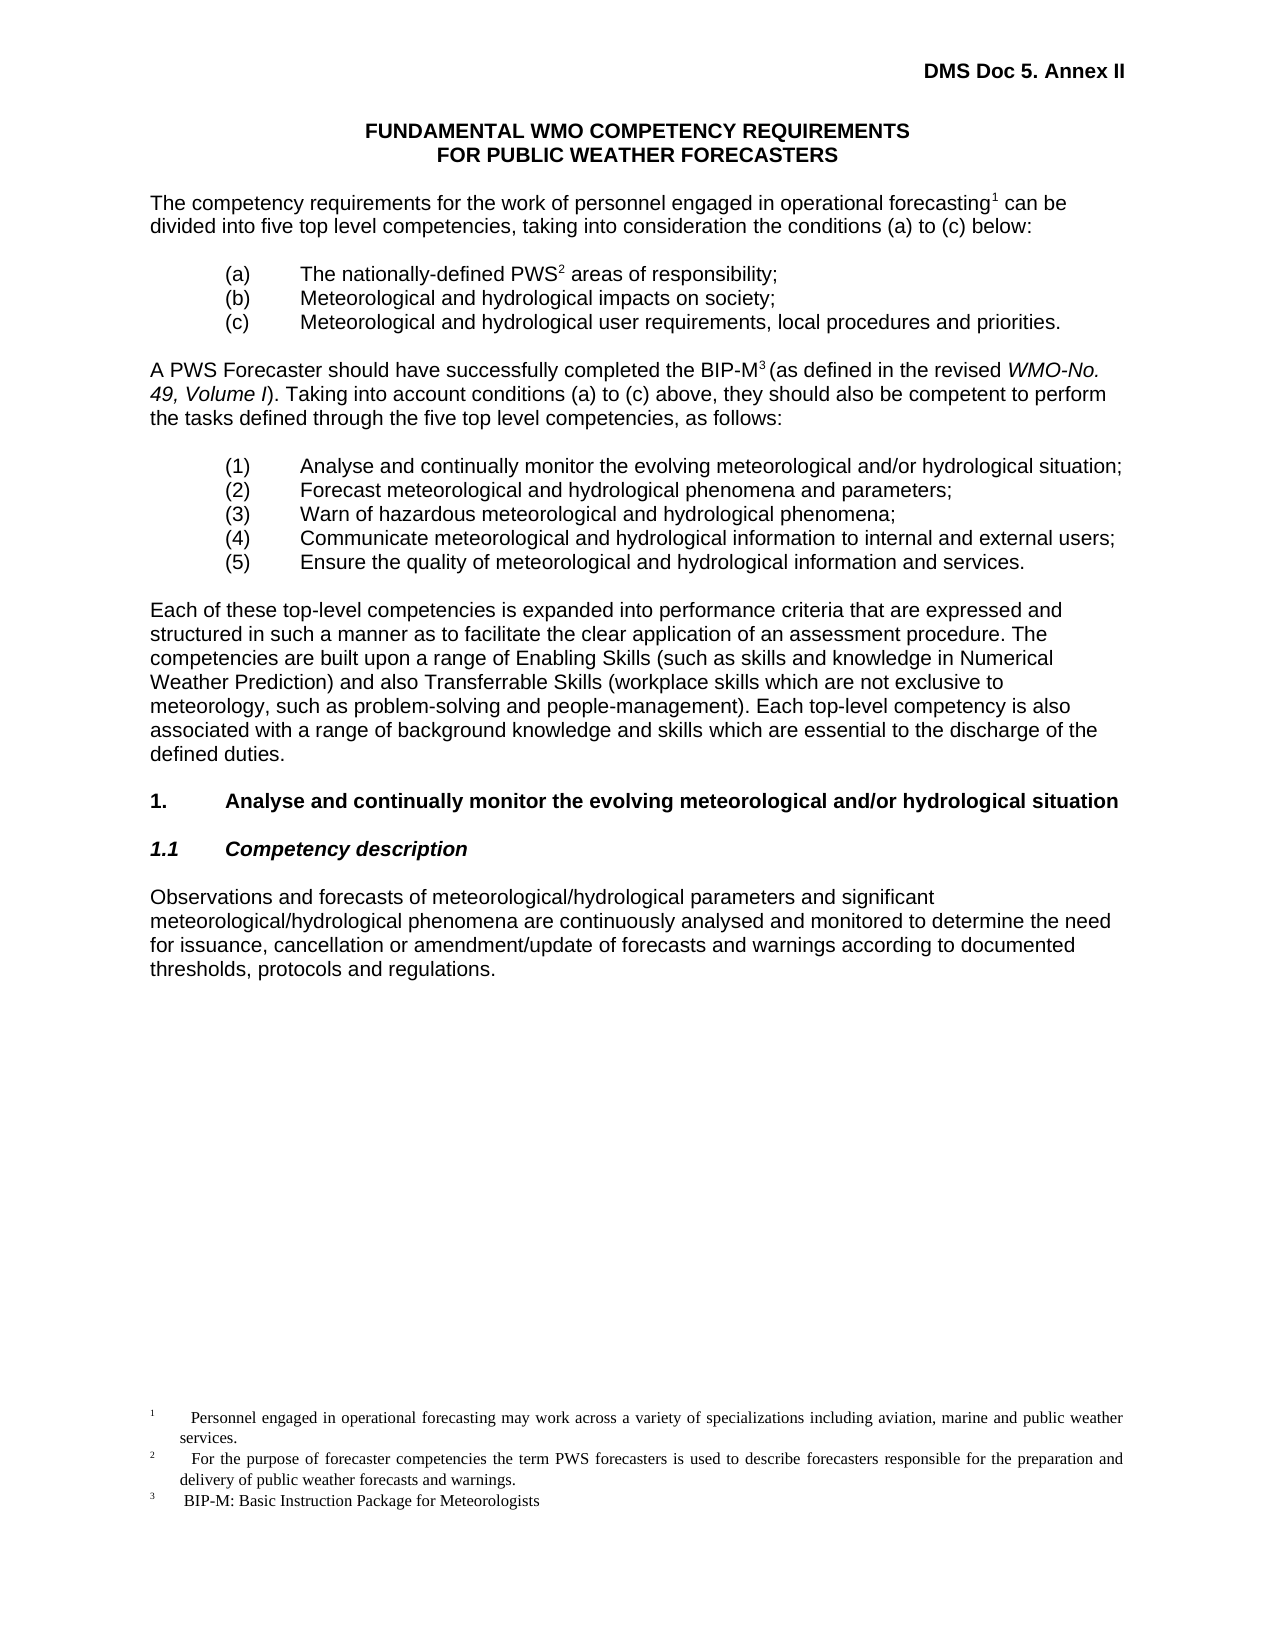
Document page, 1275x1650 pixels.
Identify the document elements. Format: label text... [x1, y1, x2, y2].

text A PWS Forecaster should have successfully completed the BIP-M (as defined in the revised WMO-No. 49, Volume I). Taking into account conditions (a) to (c) above, they should also be competent to perform the tasks defined through the five top level competencies, as follows: [150, 358, 1125, 430]
text (4) Communicate meteorological and hydrological information to internal and external users; [225, 526, 1125, 550]
text (2) Forecast meteorological and hydrological phenomena and parameters; [225, 478, 1125, 502]
text (a) The nationally-defined PWS areas of responsibility; [225, 262, 1125, 286]
text (5) Ensure the quality of meteorological and hydrological information and services. [225, 550, 1125, 574]
text (c) Meteorological and hydrological user requirements, local procedures and priorities. [225, 310, 1125, 334]
text (1) Analyse and continually monitor the evolving meteorological and/or hydrological situation; [225, 454, 1125, 478]
text (b) Meteorological and hydrological impacts on society; [225, 286, 1125, 310]
text FUNDAMENTAL WMO COMPETENCY REQUIREMENTS FOR PUBLIC WEATHER FORECASTERS [150, 118, 1125, 166]
text 1. Analyse and continually monitor the evolving meteorological and/or hydrological situation [150, 789, 1125, 813]
text (3) Warn of hazardous meteorological and hydrological phenomena; [225, 502, 1125, 526]
text Observations and forecasts of meteorological/hydrological parameters and significant meteorological/hydrological phenomena are continuously analysed and monitored to determine the need for issuance, cancellation or amendment/update of forecasts and warnings according to documented thresholds, protocols and regulations. [150, 885, 1125, 981]
text The competency requirements for the work of personnel engaged in operational forecasting can be divided into five top level competencies, taking into consideration the conditions (a) to (c) below: [150, 190, 1125, 238]
text 1.1 Competency description [150, 837, 1125, 861]
text Each of these top-level competencies is expanded into performance criteria that are expressed and structured in such a manner as to facilitate the clear application of an assessment procedure. The competencies are built upon a range of Enabling Skills (such as skills and knowledge in Numerical Weather Prediction) and also Transferrable Skills (workplace skills which are not exclusive to meteorology, such as problem-solving and people-management). Each top-level competency is also associated with a range of background knowledge and skills which are essential to the discharge of the defined duties. [150, 598, 1125, 765]
